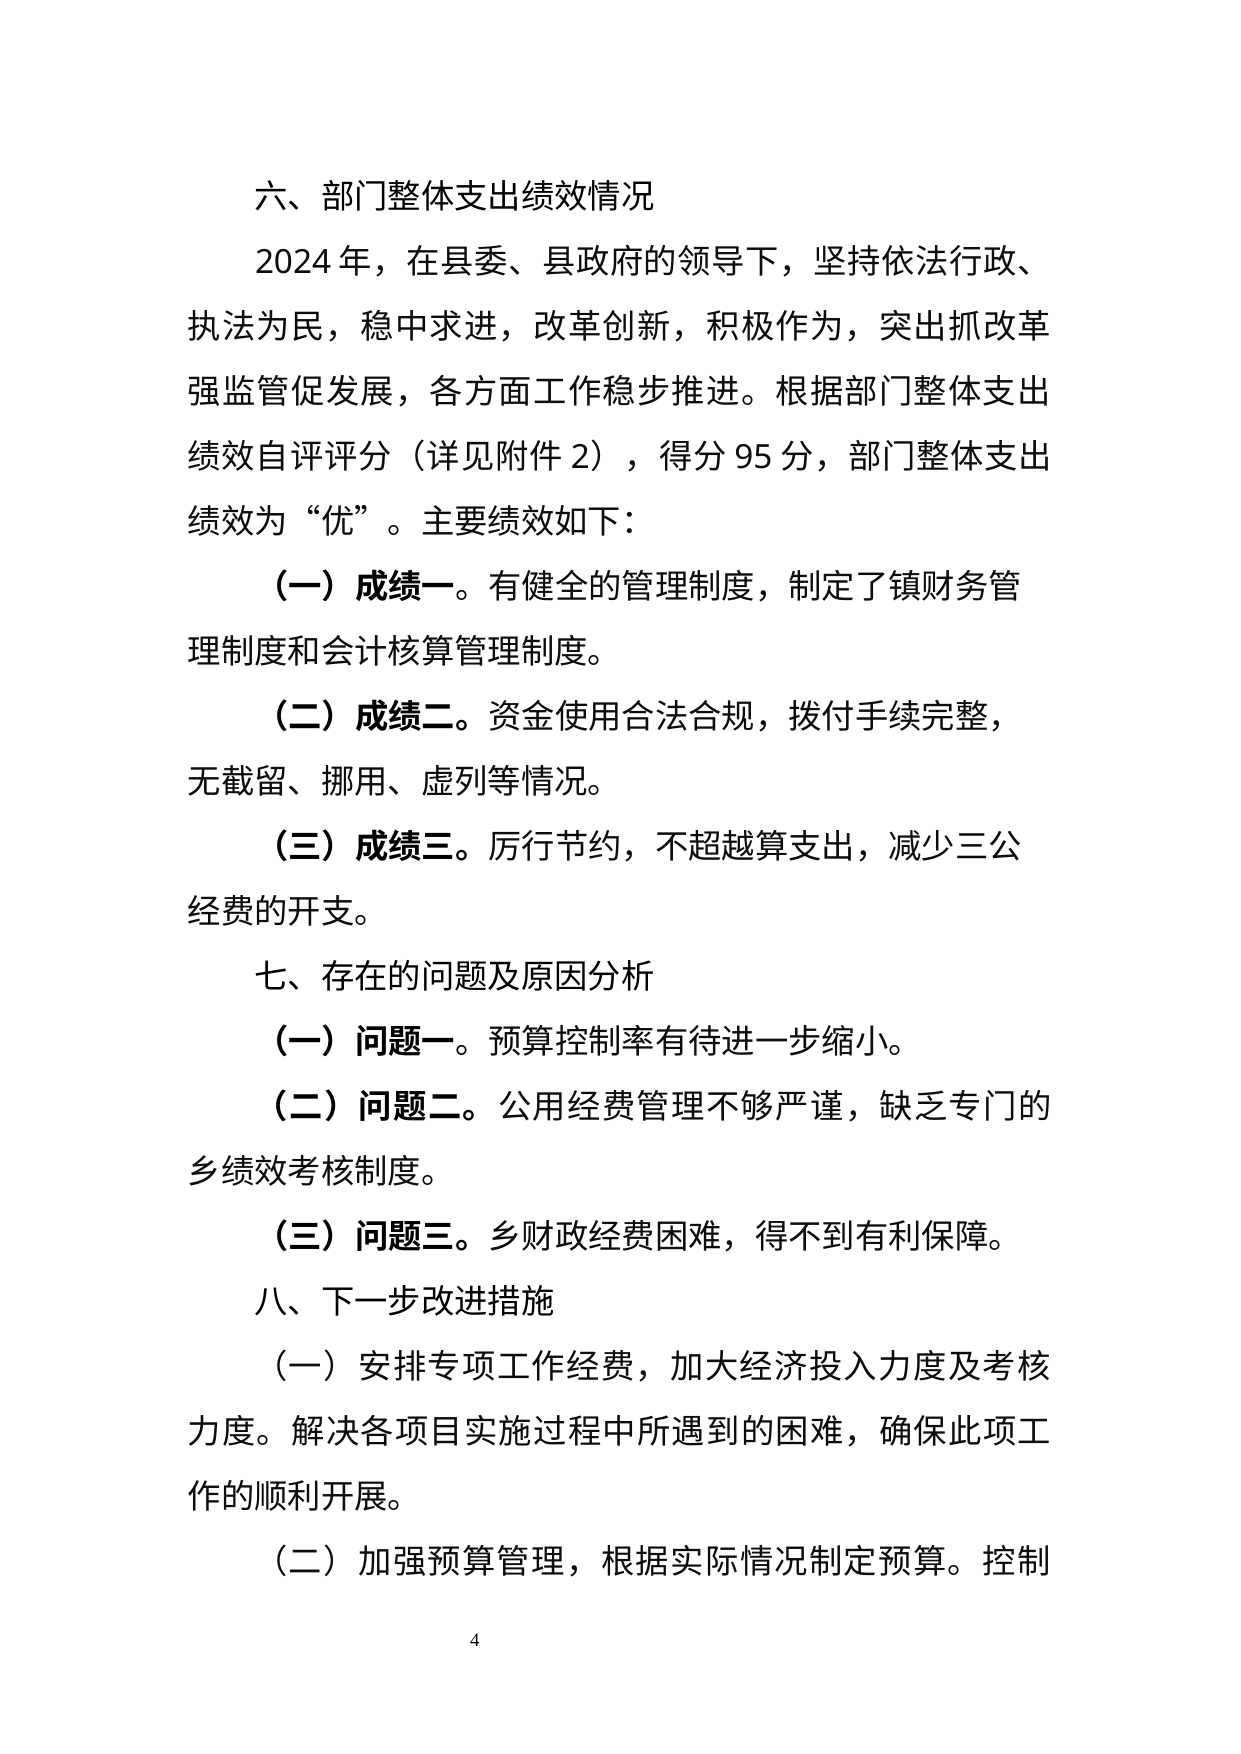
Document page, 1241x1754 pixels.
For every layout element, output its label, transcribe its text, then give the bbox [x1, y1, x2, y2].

list 成绩三。厉行节约，不超越算支出，减少三公经费的开支。 [187, 812, 1053, 942]
list （一）问题一。预算控制率有待进一步缩小。 [255, 1007, 1053, 1072]
text （一）安排专项工作经费，加大经济投入力度及考核力度。解决各项目实施过程中所遇到的困难，确保此项工作的顺利开展。 [187, 1332, 1053, 1527]
text 2024年，在县委、县政府的领导下，坚持依法行政、执法为民，稳中求进，改革创新，积极作为，突出抓改革强监管促发展，各方面工作稳步推进。根据部门整体支出绩效自评评分（详见附件2），得分95分，部门整体支出绩效为“优”。主要绩效如下： [187, 227, 1053, 552]
list （三）问题三。乡财政经费困难，得不到有利保障。 [255, 1202, 1053, 1267]
text 六、部门整体支出绩效情况 [254, 162, 1053, 227]
list 成绩二。资金使用合法合规，拨付手续完整，无截留、挪用、虚列等情况。 [187, 682, 1053, 812]
text 八、下一步改进措施 [254, 1267, 1053, 1332]
text （二）问题二。公用经费管理不够严谨，缺乏专门的乡绩效考核制度。 [187, 1072, 1053, 1202]
text 七、存在的问题及原因分析 [254, 942, 1053, 1007]
list 成绩一。有健全的管理制度，制定了镇财务管理制度和会计核算管理制度。 [187, 552, 1053, 682]
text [187, 1527, 1053, 1592]
